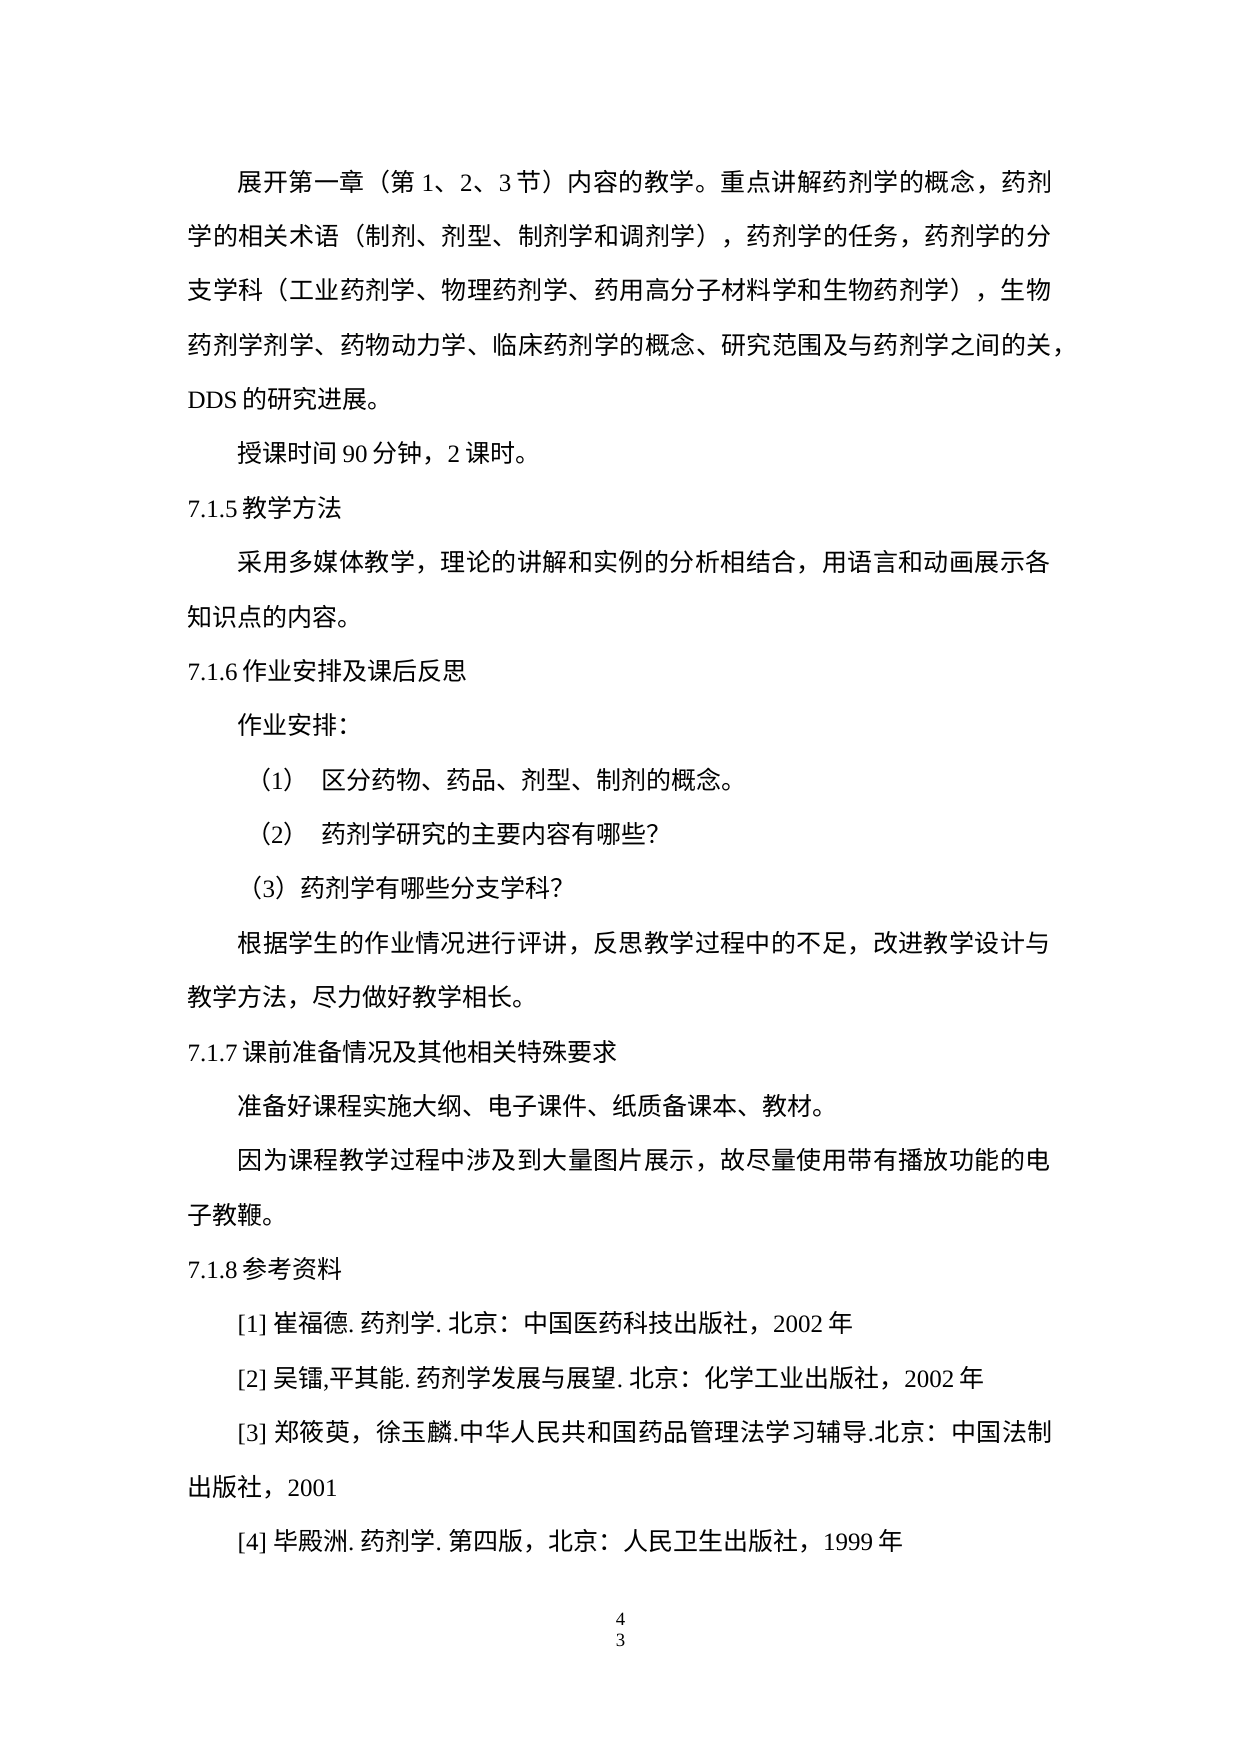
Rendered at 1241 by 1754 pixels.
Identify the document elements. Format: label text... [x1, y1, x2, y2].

text 根据学生的作业情况进行评讲，反思教学过程中的不足，改进教学设计与教学方法，尽力做好教学相长。 [187, 923, 1053, 1014]
text 因为课程教学过程中涉及到大量图片展示，故尽量使用带有播放功能的电子教鞭。 [187, 1141, 1053, 1231]
text 作业安排： [187, 706, 1053, 742]
text [4] 毕殿洲. 药剂学. 第四版，北京：人民卫生出版社，1999年 [187, 1521, 1053, 1558]
text [3] 郑筱萸，徐玉麟.中华人民共和国药品管理法学习辅导.北京：中国法制出版社，2001 [187, 1413, 1053, 1503]
text 7.1.6作业安排及课后反思 [187, 651, 1053, 688]
text 7.1.7课前准备情况及其他相关特殊要求 [187, 1032, 1053, 1068]
text 7.1.8参考资料 [187, 1249, 1053, 1286]
text 采用多媒体教学，理论的讲解和实例的分析相结合，用语言和动画展示各知识点的内容。 [187, 543, 1053, 633]
text 7.1.5教学方法 [187, 488, 1053, 524]
text [1] 崔福德. 药剂学. 北京：中国医药科技出版社，2002年 [187, 1304, 1053, 1340]
text （3）药剂学有哪些分支学科？ [187, 869, 1053, 905]
text 授课时间90分钟，2课时。 [187, 434, 1053, 470]
list 区分药物、药品、剂型、制剂的概念。 [246, 760, 1053, 796]
text 展开第一章（第1、2、3节）内容的教学。重点讲解药剂学的概念，药剂学的相关术语（制剂、剂型、制剂学和调剂学），药剂学的任务，药剂学的分支学科（工业药剂学、物理药剂学、药用高分子材料学和生物药剂学），生物药剂学剂学、药物动力学、临床药剂学的概念、研究范围及与药剂学之间的关，DDS的研究进展。 [187, 162, 1053, 416]
list 药剂学研究的主要内容有哪些？ [246, 814, 1053, 851]
text 准备好课程实施大纲、电子课件、纸质备课本、教材。 [187, 1086, 1053, 1123]
text [2] 吴镭,平其能. 药剂学发展与展望. 北京：化学工业出版社，2002年 [187, 1358, 1053, 1394]
